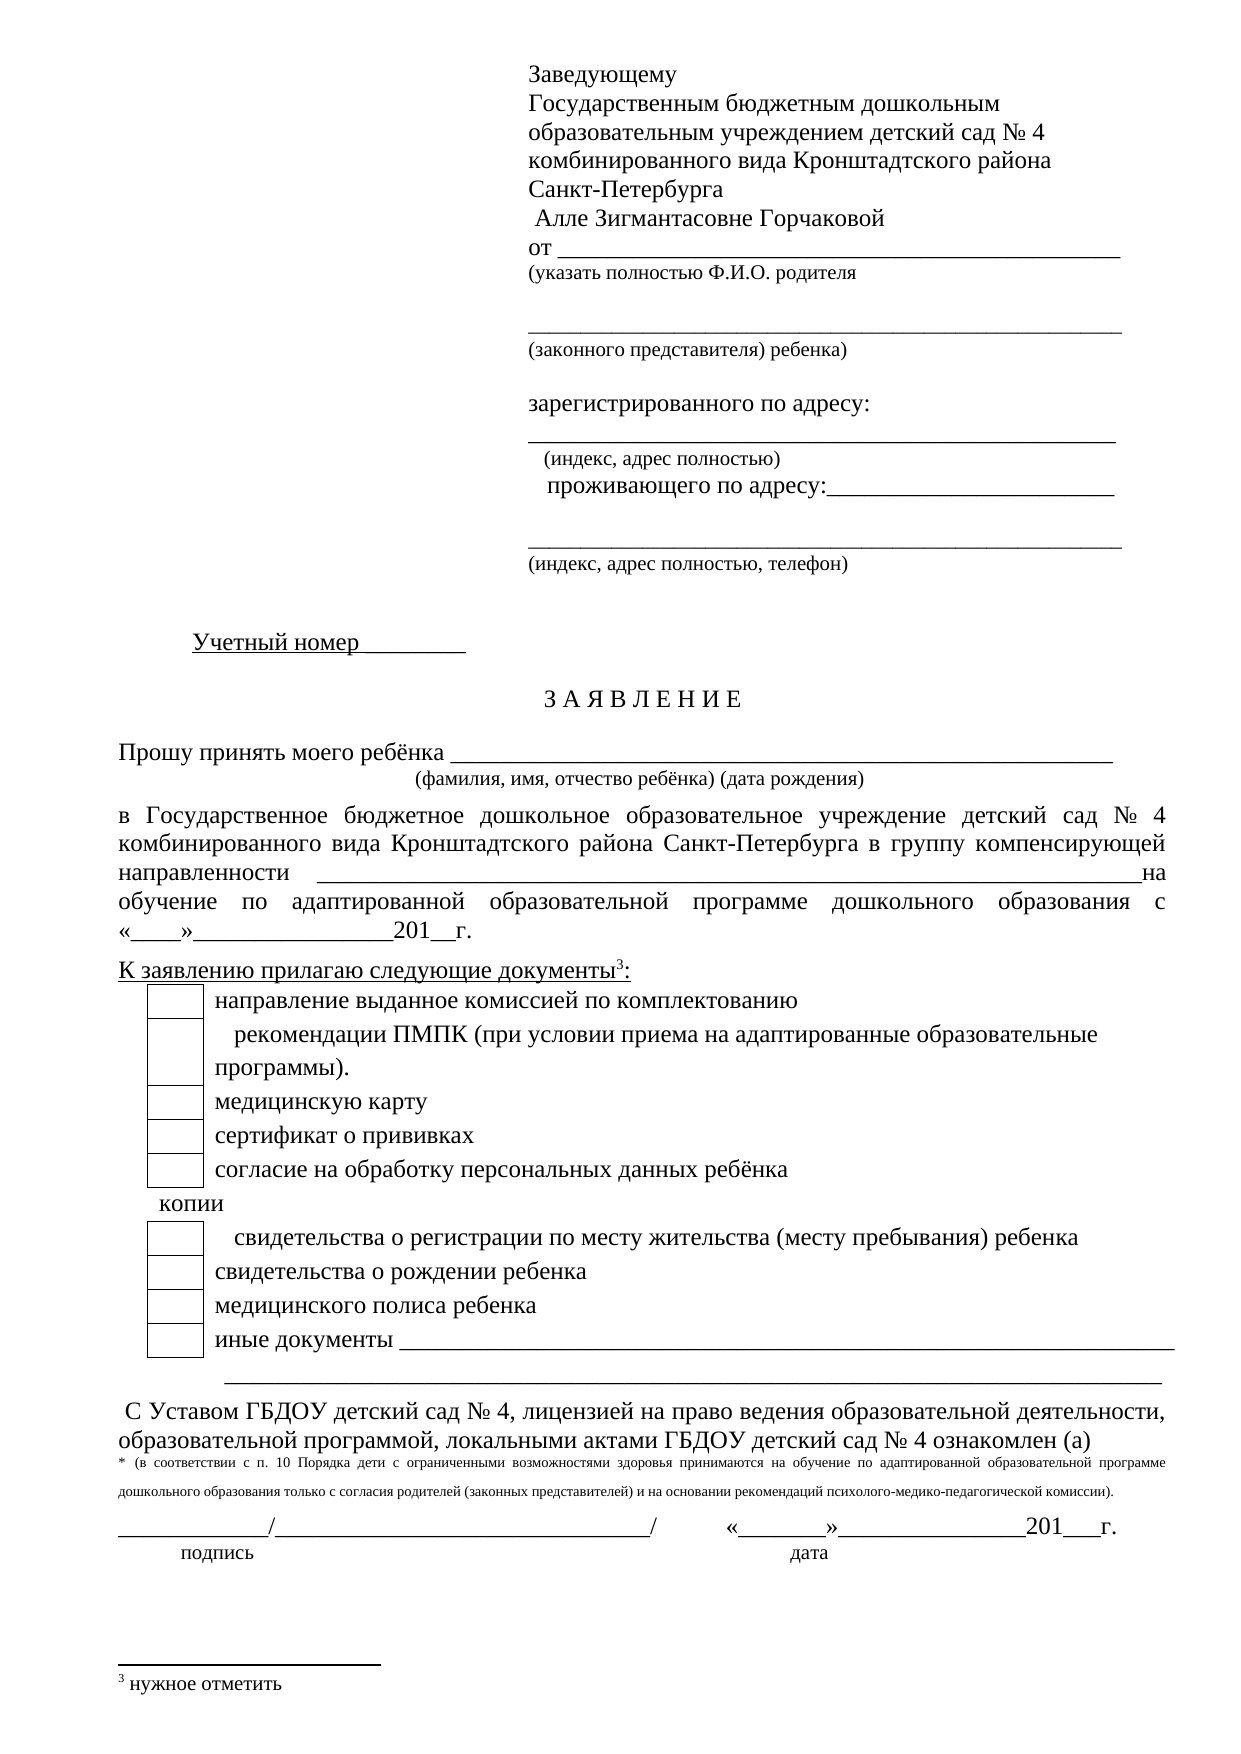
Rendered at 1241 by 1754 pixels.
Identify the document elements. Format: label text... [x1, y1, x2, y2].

table_cell рекомендации ПМПК (при условии приема на адаптированные образовательные программы). [204, 1018, 1196, 1085]
text К заявлению прилагаю следующие документы: [118, 956, 1167, 984]
table_cell свидетельства о рождении ребенка [204, 1255, 1196, 1289]
table_cell медицинскую карту [204, 1085, 1196, 1119]
text Прошу принять моего ребёнка _____________________________________________________ [118, 737, 1167, 766]
table_cell [148, 1086, 203, 1119]
text ____________/______________________________/ «_______»_______________201___г. [118, 1511, 1167, 1540]
table_cell [148, 1222, 203, 1255]
table_header направление выданное комиссией по комплектованию [204, 984, 1196, 1018]
text ___________________________________________________________________________ [118, 1358, 1167, 1387]
text З А Я В Л Е Н И Е [118, 684, 1167, 713]
table_cell сертификат о прививках [204, 1119, 1196, 1153]
table_header [148, 985, 203, 1018]
table_cell [148, 1256, 203, 1289]
text в Государственное бюджетное дошкольное образовательное учреждение детский сад № 4 комбинированного вида Кронштадтского района Санкт-Петербурга в группу компенсирующей направленности __________________________________________________________________на обучение по адаптированной образовательной программе дошкольного образования с «____»________________201__г. [118, 800, 1167, 943]
table_cell медицинского полиса ребенка [204, 1289, 1196, 1323]
text Учетный номер ________ [118, 627, 1167, 656]
table_cell [148, 1290, 203, 1323]
table_cell [148, 1120, 203, 1153]
table_cell [148, 1154, 203, 1187]
text С Уставом ГБДОУ детский сад № 4, лицензией на право ведения образовательной деятельности, образовательной программой, локальными актами ГБДОУ детский сад № 4 ознакомлен (а) [118, 1396, 1167, 1454]
table_cell копии [148, 1187, 1196, 1221]
table_cell иные документы ______________________________________________________________ [204, 1323, 1196, 1357]
text (фамилия, имя, отчество ребёнка) (дата рождения) [118, 766, 1167, 790]
table_cell [148, 1324, 203, 1357]
table_cell свидетельства о регистрации по месту жительства (месту пребывания) ребенка [204, 1221, 1196, 1255]
table_header Заведующему Государственным бюджетным дошкольным образовательным учреждением детский сад № 4 комбинированного вида Кронштадтского района Санкт-Петербурга Алле Зигмантасовне Горчаковой от _____________________________________________ (указать полностью Ф.И.О. родителя _________________________________________________________ (законного представителя) ребенка) зарегистрированного по адресу: _______________________________________________ (индекс, адрес полностью) проживающего по адресу:_______________________ _________________________________________________________ (индекс, адрес полностью, телефон) [517, 59, 1133, 603]
table_cell [148, 1019, 203, 1085]
table_cell согласие на обработку персональных данных ребёнка [204, 1153, 1196, 1187]
text * (в соответствии с п. 10 Порядка дети с ограниченными возможностями здоровья принимаются на обучение по адаптированной образовательной программе дошкольного образования только с согласия родителей (законных представителей) и на основании рекомендаций психолого-медико-педагогической комиссии). [118, 1454, 1167, 1511]
text подпись дата [118, 1540, 1167, 1564]
